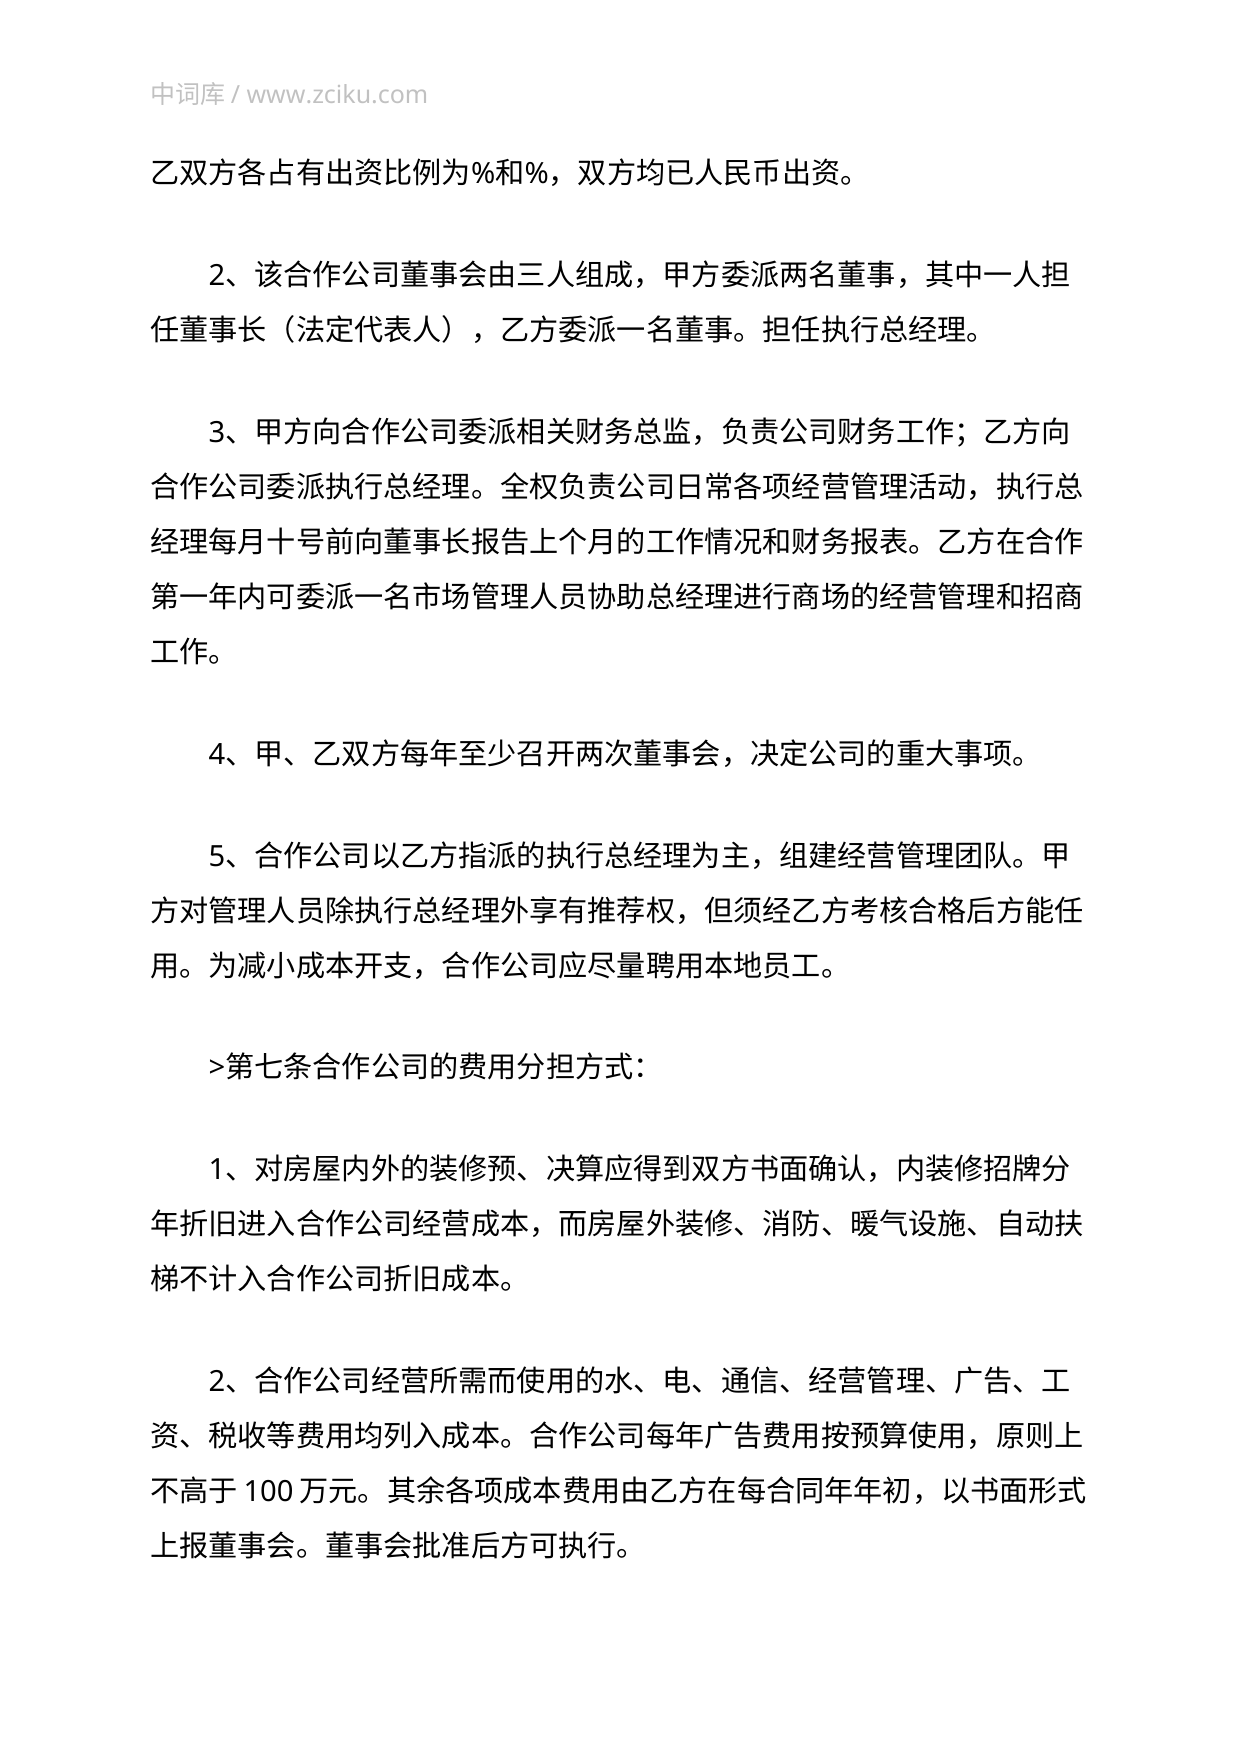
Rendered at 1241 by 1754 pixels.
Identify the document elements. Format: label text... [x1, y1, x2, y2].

text 2、合作公司经营所需而使用的水、电、通信、经营管理、广告、工资、税收等费用均列入成本。合作公司每年广告费用按预算使用，原则上不高于100万元。其余各项成本费用由乙方在每合同年年初，以书面形式上报董事会。董事会批准后方可执行。 [150, 1357, 1090, 1565]
text 1、对房屋内外的装修预、决算应得到双方书面确认，内装修招牌分年折旧进入合作公司经营成本，而房屋外装修、消防、暖气设施、自动扶梯不计入合作公司折旧成本。 [150, 1146, 1090, 1298]
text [150, 150, 1090, 192]
text 5、合作公司以乙方指派的执行总经理为主，组建经营管理团队。甲方对管理人员除执行总经理外享有推荐权，但须经乙方考核合格后方能任用。为减小成本开支，合作公司应尽量聘用本地员工。 [150, 832, 1090, 984]
text 4、甲、乙双方每年至少召开两次董事会，决定公司的重大事项。 [150, 730, 1090, 773]
text 3、甲方向合作公司委派相关财务总监，负责公司财务工作；乙方向合作公司委派执行总经理。全权负责公司日常各项经营管理活动，执行总经理每月十号前向董事长报告上个月的工作情况和财务报表。乙方在合作第一年内可委派一名市场管理人员协助总经理进行商场的经营管理和招商工作。 [150, 409, 1090, 671]
text >第七条合作公司的费用分担方式： [150, 1044, 1090, 1086]
text 2、该合作公司董事会由三人组成，甲方委派两名董事，其中一人担任董事长（法定代表人），乙方委派一名董事。担任执行总经理。 [150, 252, 1090, 349]
